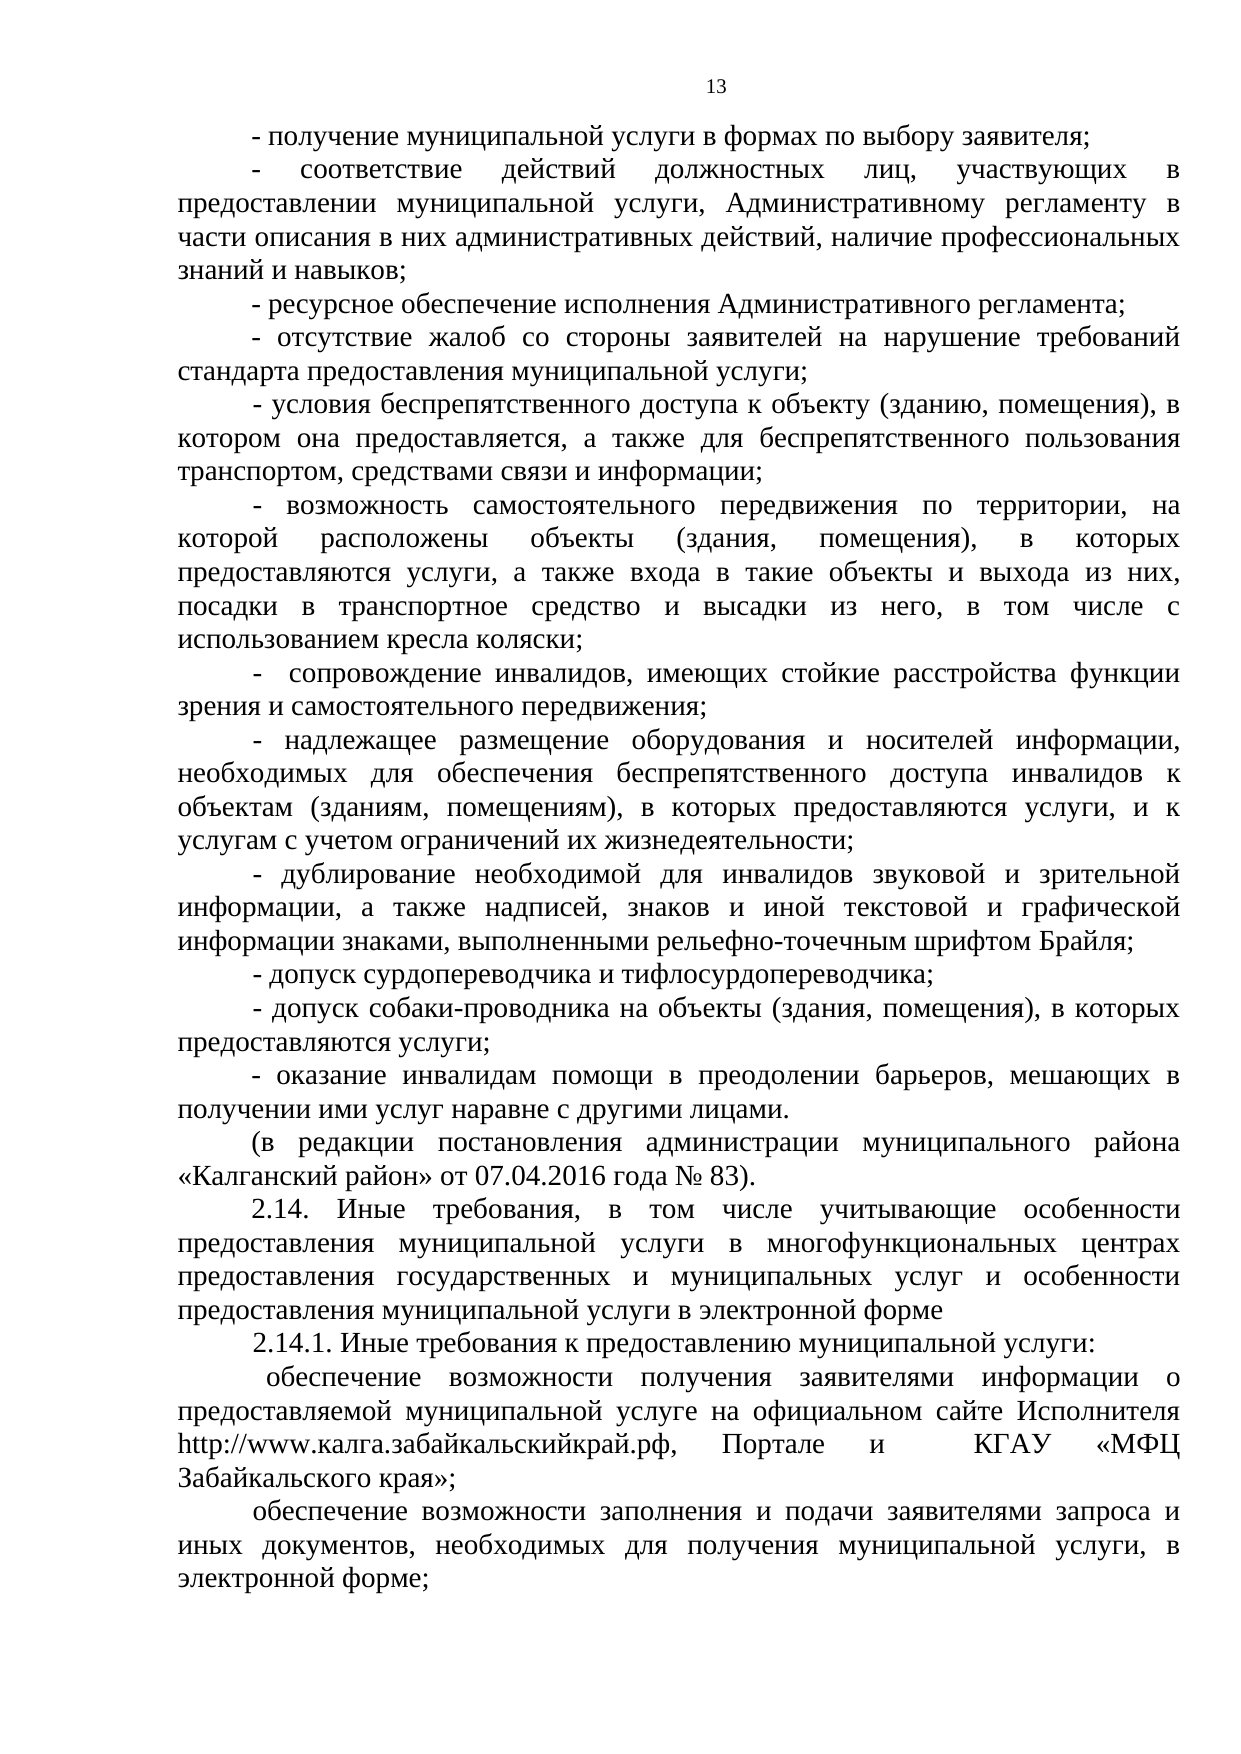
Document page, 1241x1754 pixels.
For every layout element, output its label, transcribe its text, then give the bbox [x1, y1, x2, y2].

text - условия беспрепятственного доступа к объекту (зданию, помещения), в котором она предоставляется, а также для беспрепятственного пользования транспортом, средствами связи и информации; [177, 386, 1181, 487]
text обеспечение возможности заполнения и подачи заявителями запроса и иных документов, необходимых для получения муниципальной услуги, в электронной форме; [177, 1493, 1181, 1594]
text - допуск сурдопереводчика и тифлосурдопереводчика; [177, 957, 1181, 990]
text 2.14.1. Иные требования к предоставлению муниципальной услуги: [177, 1326, 1181, 1359]
text (в редакции постановления администрации муниципального района «Калганский район» от 07.04.2016 года № 83). [177, 1124, 1181, 1191]
text - ресурсное обеспечение исполнения Административного регламента; [177, 286, 1181, 319]
text - дублирование необходимой для инвалидов звуковой и зрительной информации, а также надписей, знаков и иной текстовой и графической информации знаками, выполненными рельефно-точечным шрифтом Брайля; [177, 856, 1181, 957]
text обеспечение возможности получения заявителями информации о предоставляемой муниципальной услуге на официальном сайте Исполнителя http://www.калга.забайкальскийкрай.рф, Портале и КГАУ «МФЦ Забайкальского края»; [177, 1359, 1181, 1493]
text 2.14. Иные требования, в том числе учитывающие особенности предоставления муниципальной услуги в многофункциональных центрах предоставления государственных и муниципальных услуг и особенности предоставления муниципальной услуги в электронной форме [177, 1191, 1181, 1326]
text - получение муниципальной услуги в формах по выбору заявителя; [177, 118, 1181, 152]
text - допуск собаки-проводника на объекты (здания, помещения), в которых предоставляются услуги; [177, 990, 1181, 1057]
text - надлежащее размещение оборудования и носителей информации, необходимых для обеспечения беспрепятственного доступа инвалидов к объектам (зданиям, помещениям), в которых предоставляются услуги, и к услугам с учетом ограничений их жизнедеятельности; [177, 722, 1181, 856]
text - сопровождение инвалидов, имеющих стойкие расстройства функции зрения и самостоятельного передвижения; [177, 655, 1181, 722]
text - возможность самостоятельного передвижения по территории, на которой расположены объекты (здания, помещения), в которых предоставляются услуги, а также входа в такие объекты и выхода из них, посадки в транспортное средство и высадки из него, в том числе с использованием кресла коляски; [177, 487, 1181, 655]
text - оказание инвалидам помощи в преодолении барьеров, мешающих в получении ими услуг наравне с другими лицами. [177, 1057, 1181, 1124]
text - отсутствие жалоб со стороны заявителей на нарушение требований стандарта предоставления муниципальной услуги; [177, 319, 1181, 386]
text - соответствие действий должностных лиц, участвующих в предоставлении муниципальной услуги, Административному регламенту в части описания в них административных действий, наличие профессиональных знаний и навыков; [177, 152, 1181, 286]
